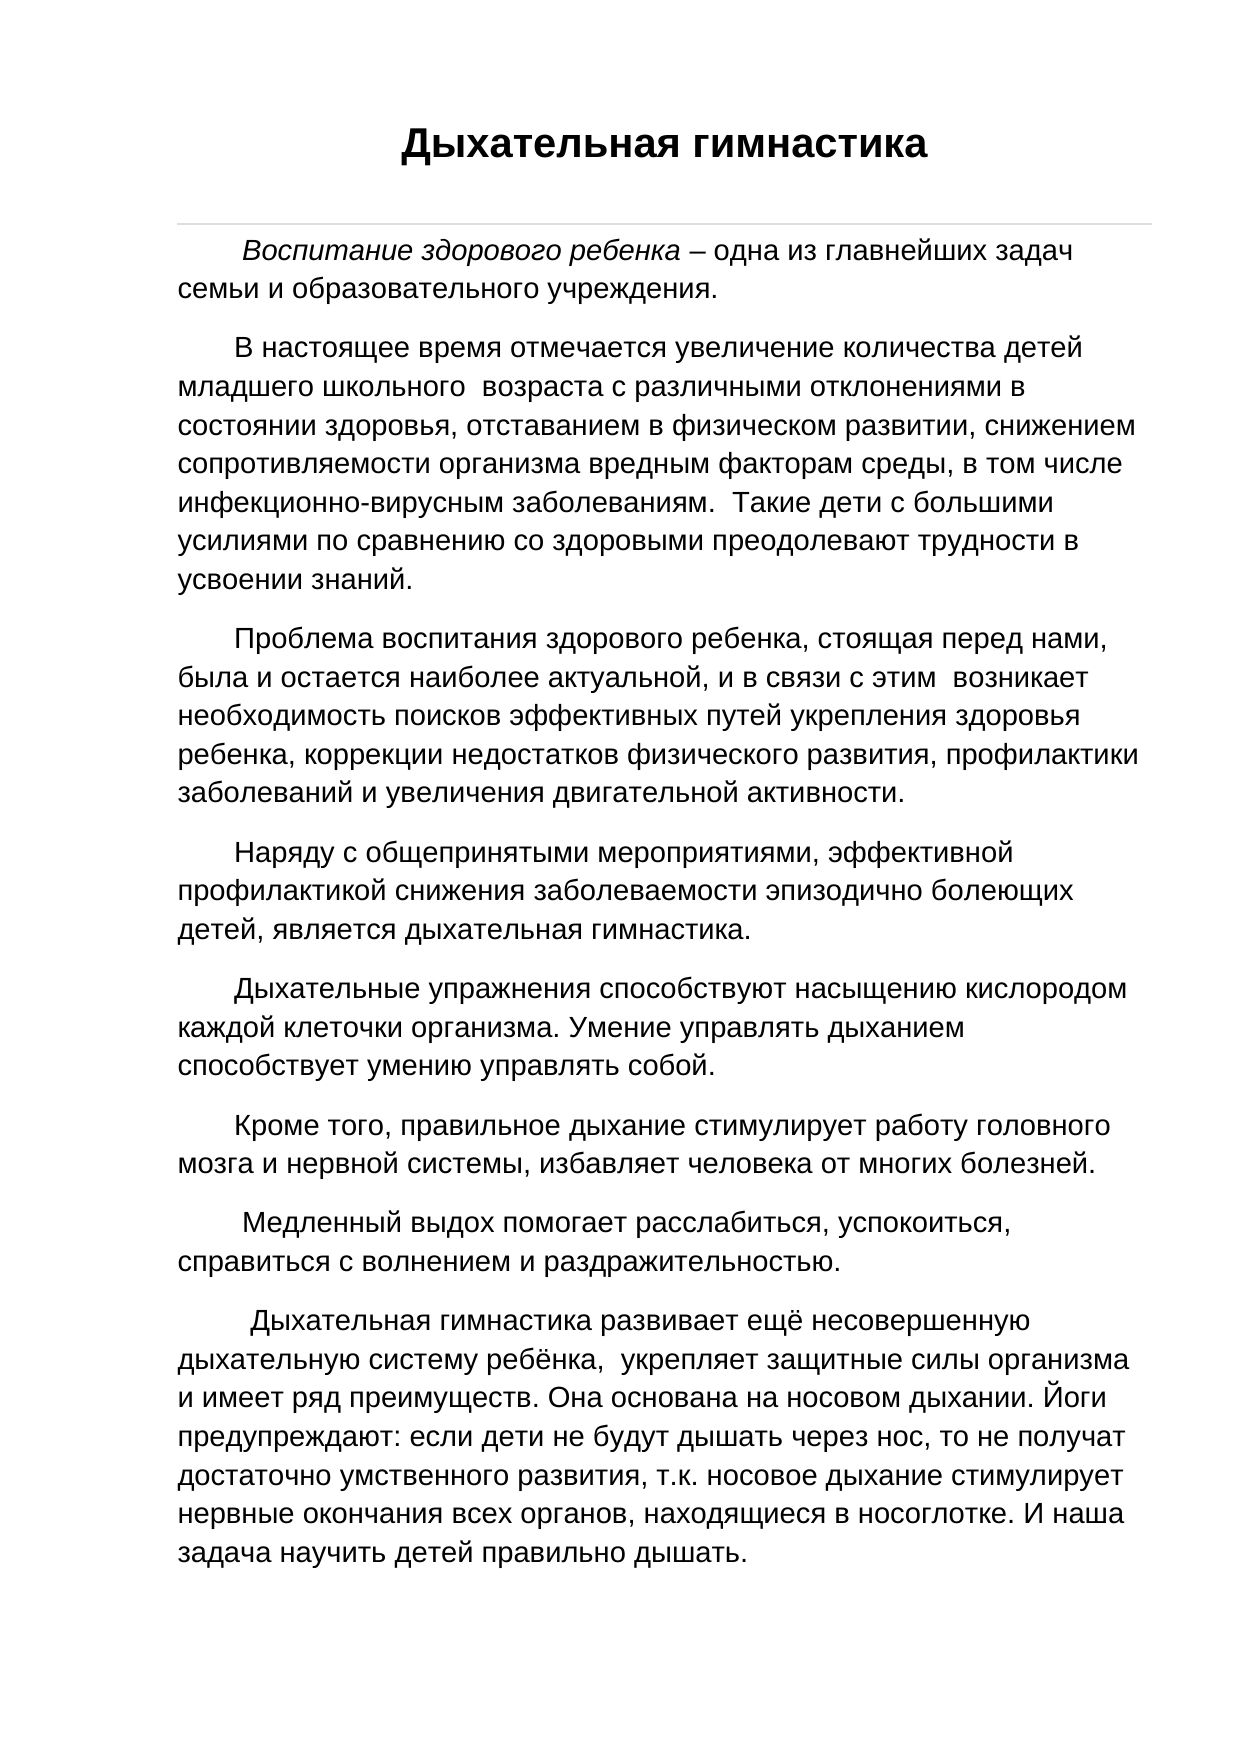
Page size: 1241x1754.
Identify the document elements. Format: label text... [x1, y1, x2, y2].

text Кроме того, правильное дыхание стимулирует работу головного мозга и нервной системы, избавляет человека от многих болезней. [177, 1108, 1152, 1180]
text Медленный выдох помогает расслабиться, успокоиться, справиться с волнением и раздражительностью. [177, 1206, 1152, 1278]
text В настоящее время отмечается увеличение количества детей младшего школьного возраста с различными отклонениями в состоянии здоровья, отставанием в физическом развитии, снижением сопротивляемости организма вредным факторам среды, в том числе инфекционно-вирусным заболеваниям. Такие дети с большими усилиями по сравнению со здоровыми преодолевают трудности в усвоении знаний. [177, 331, 1152, 595]
text Дыхательная гимнастика развивает ещё несовершенную дыхательную систему ребёнка, укрепляет защитные силы организма и имеет ряд преимуществ. Она основана на носовом дыхании. Йоги предупреждают: если дети не будут дышать через нос, то не получат достаточно умственного развития, т.к. носовое дыхание стимулирует нервные окончания всех органов, находящиеся в носоглотке. И наша задача научить детей правильно дышать. [177, 1303, 1152, 1568]
text Дыхательная гимнастика [177, 118, 1152, 166]
text Воспитание здорового ребенка – одна из главнейших задач семьи и образовательного учреждения. [177, 233, 1152, 305]
text Дыхательные упражнения способствуют насыщению кислородом каждой клеточки организма. Умение управлять дыханием способствует умению управлять собой. [177, 971, 1152, 1082]
text Наряду с общепринятыми мероприятиями, эффективной профилактикой снижения заболеваемости эпизодично болеющих детей, является дыхательная гимнастика. [177, 835, 1152, 945]
text Проблема воспитания здорового ребенка, стоящая перед нами, была и остается наиболее актуальной, и в связи с этим возникает необходимость поисков эффективных путей укрепления здоровья ребенка, коррекции недостатков физического развития, профилактики заболеваний и увеличения двигательной активности. [177, 621, 1152, 809]
